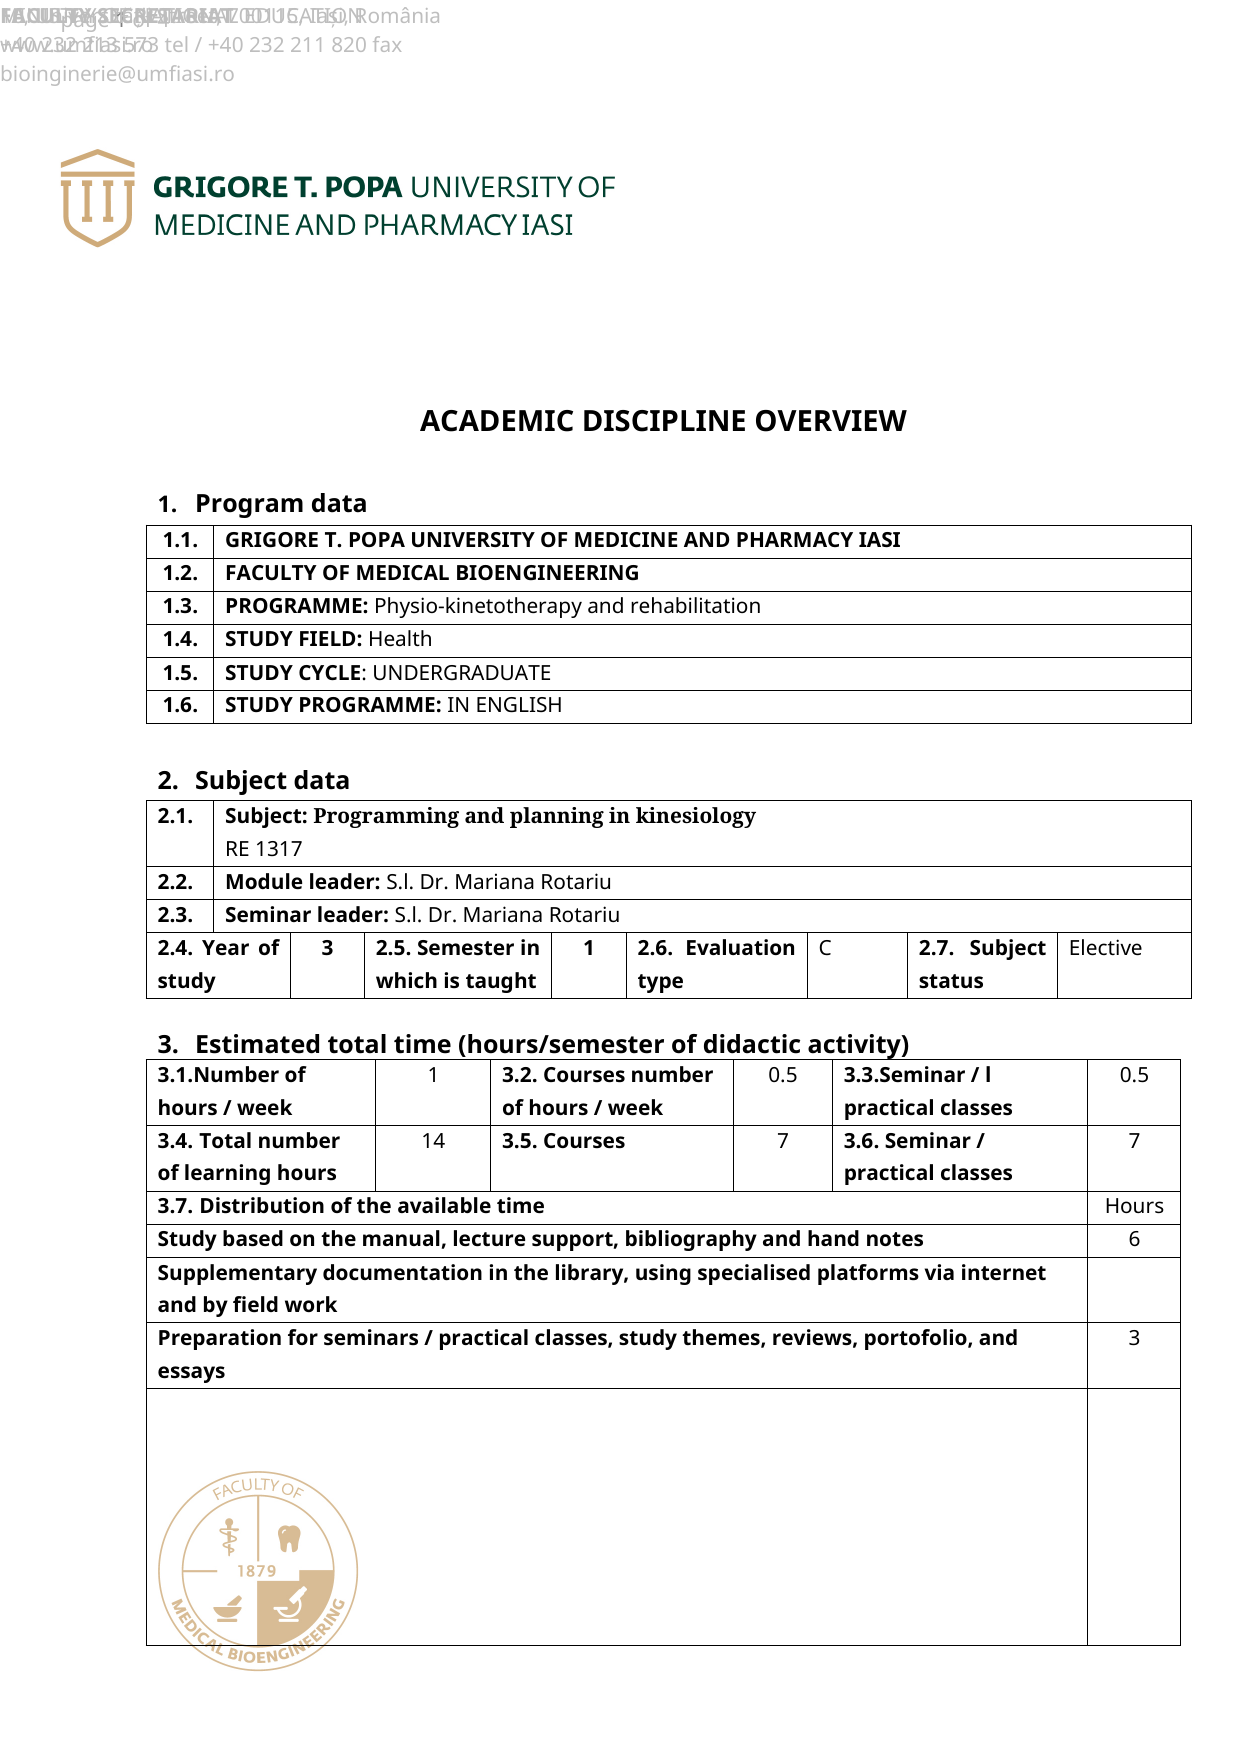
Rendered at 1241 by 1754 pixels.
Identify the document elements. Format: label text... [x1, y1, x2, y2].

table_header 0.5 [1088, 1060, 1180, 1125]
table_cell Preparation for seminars / practical classes, study themes, reviews, portofolio, and essays [147, 1323, 1087, 1388]
table_cell 1 [552, 933, 626, 998]
table_cell STUDY PROGRAMME: IN ENGLISH [214, 691, 1191, 723]
table_cell 2.4. Year of study [147, 933, 290, 998]
table_cell Subject data [146, 724, 1191, 800]
table_header 3.1.Number of hours / week [147, 1060, 375, 1125]
table_cell 3.5. Courses [491, 1126, 733, 1191]
table_header 0.5 [734, 1060, 832, 1125]
table_cell 2.5. Semester in which is taught [365, 933, 551, 998]
list Program data [157, 485, 1169, 519]
table_cell 2.7. Subject status [908, 933, 1057, 998]
list Estimated total time (hours/semester of didactic activity) [157, 1028, 1169, 1059]
table_cell C [808, 933, 907, 998]
table_cell 2.3. [147, 900, 213, 932]
table_cell Supplementary documentation in the library, using specialised platforms via internet and by field work [147, 1258, 1087, 1322]
table_cell 3 [1088, 1323, 1180, 1388]
table_cell FACULTY OF MEDICAL BIOENGINEERING [214, 559, 1191, 591]
table_header 3.3.Seminar / l practical classes [833, 1060, 1087, 1125]
picture [59, 147, 157, 249]
table_cell 3 [291, 933, 364, 998]
table_cell 1.5. [147, 658, 213, 689]
picture [157, 1646, 359, 1672]
table_header 1 [376, 1060, 490, 1125]
table_cell 1.6. [147, 691, 213, 723]
table_cell STUDY CYCLE: UNDERGRADUATE [214, 658, 1191, 689]
text ACADEMIC DISCIPLINE OVERVIEW [157, 118, 1169, 440]
table_header 3.2. Courses number of hours / week [491, 1060, 733, 1125]
table_cell Seminar leader: S.l. Dr. Mariana Rotariu [214, 900, 1191, 932]
table_cell 2.2. [147, 867, 213, 899]
table_header GRIGORE T. POPA UNIVERSITY OF MEDICINE AND PHARMACY IASI [214, 526, 1191, 557]
table_cell 2.6. Evaluation type [627, 933, 807, 998]
table_cell 7 [734, 1126, 832, 1191]
table_cell [1088, 1258, 1180, 1322]
table_header 1.1. [147, 526, 213, 557]
table_cell 2.1. [147, 801, 213, 866]
table_cell PROGRAMME: Physio-kinetotherapy and rehabilitation [214, 592, 1191, 623]
table_cell [1088, 1389, 1180, 1645]
table_cell Module leader: S.l. Dr. Mariana Rotariu [214, 867, 1191, 899]
table_cell 3.7. Distribution of the available time [147, 1192, 1087, 1223]
table_cell 1.4. [147, 625, 213, 657]
table_cell Subject: Programming and planning in kinesiology RE 1317 [214, 801, 1191, 866]
table_cell 1.2. [147, 559, 213, 591]
table_cell Elective [1058, 933, 1191, 998]
table_cell Study based on the manual, lecture support, bibliography and hand notes [147, 1225, 1087, 1257]
table_cell 3.6. Seminar / practical classes [833, 1126, 1087, 1191]
table_cell 14 [376, 1126, 490, 1191]
table_cell 7 [1088, 1126, 1180, 1191]
table_cell 6 [1088, 1225, 1180, 1257]
table_cell Tutorship [147, 1389, 1087, 1645]
table_cell Hours [1088, 1192, 1180, 1223]
table_cell 3.4. Total number of learning hours [147, 1126, 375, 1191]
table_cell STUDY FIELD: Health [214, 625, 1191, 657]
table_cell 1.3. [147, 592, 213, 623]
